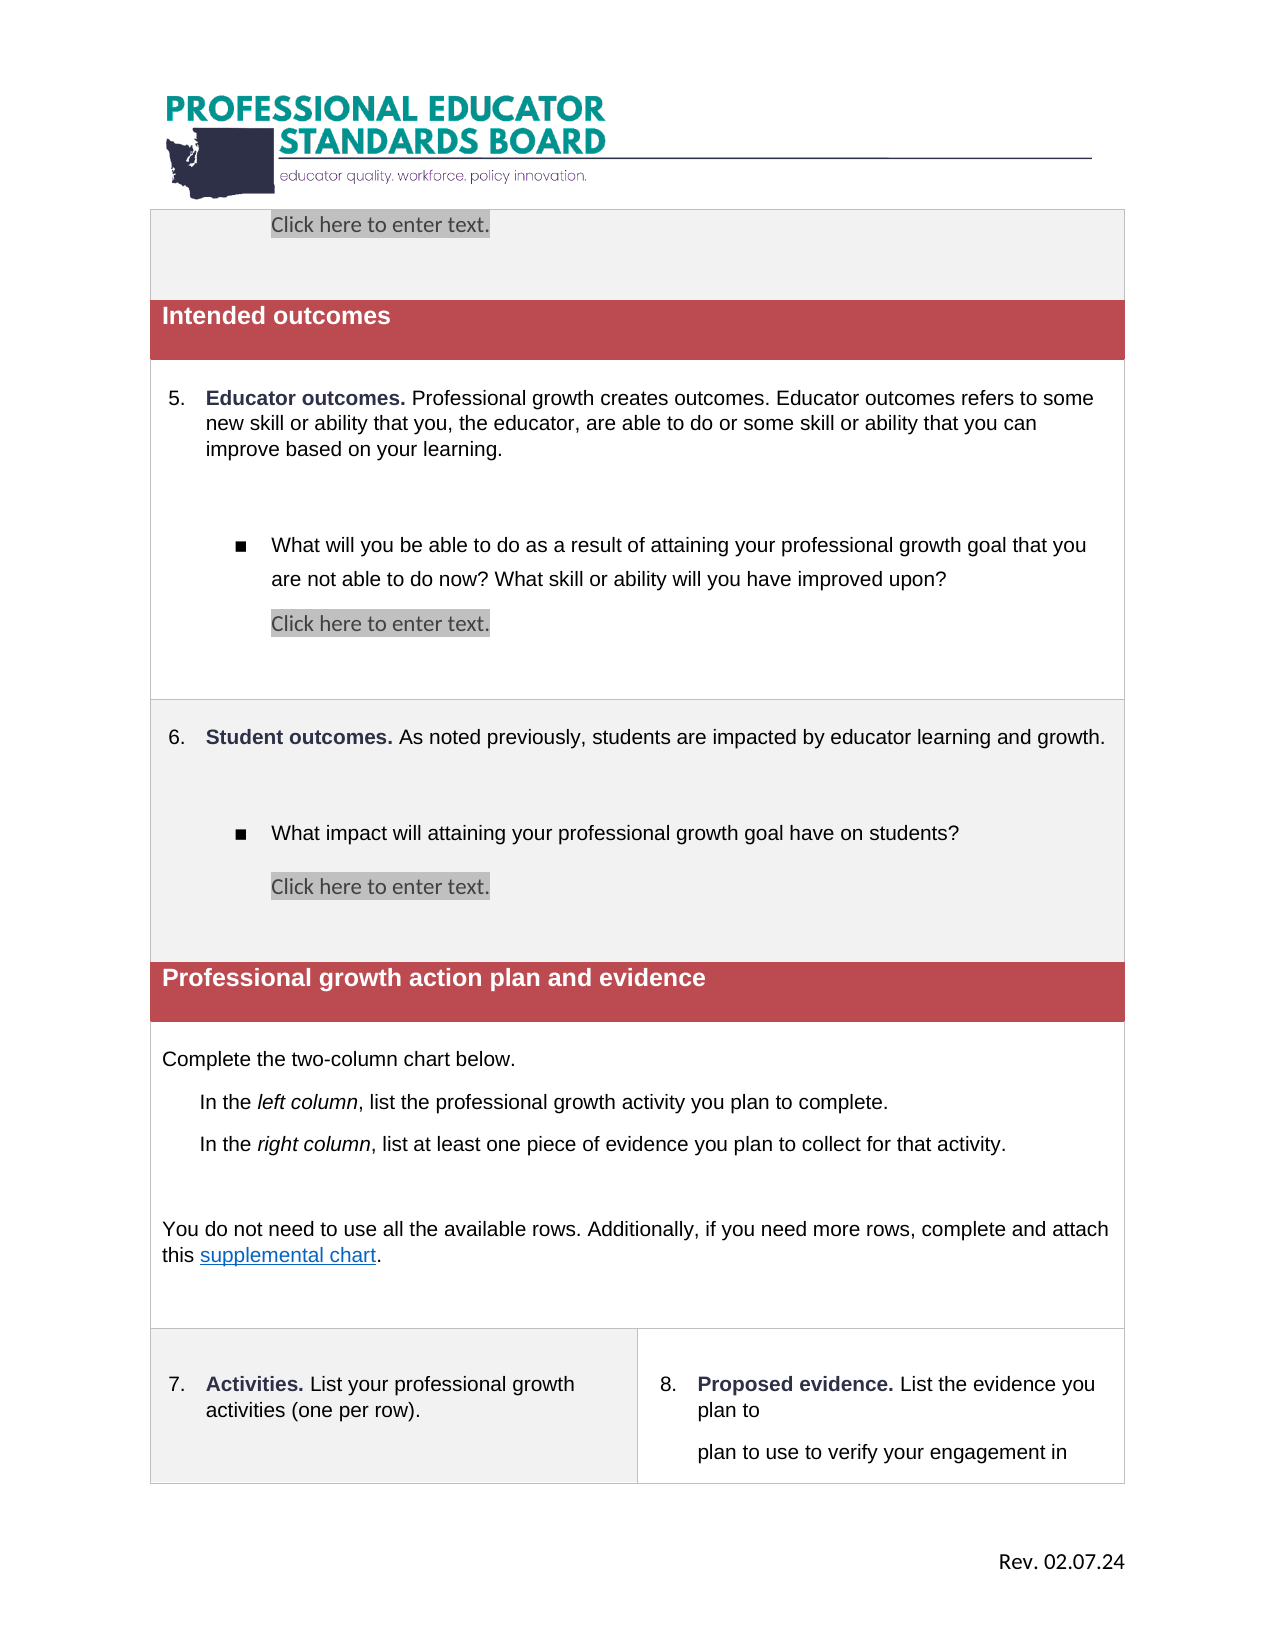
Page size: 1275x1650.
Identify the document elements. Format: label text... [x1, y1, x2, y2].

table_cell Complete the two-column chart below. In the left column, list the professional growth activity you plan to complete. In the right column, list at least one piece of evidence you plan to collect for that activity. You do not need to use all the available rows. Additionally, if you need more rows, complete and attach this supplemental chart. [151, 1022, 1124, 1328]
picture [150, 75, 1125, 209]
table_cell Intended outcomes [151, 301, 1124, 359]
table_cell Professional growth action plan and evidence [151, 963, 1124, 1021]
table_cell Educator outcomes. Professional growth creates outcomes. Educator outcomes refers to some new skill or ability that you, the educator, are able to do or some skill or ability that you can improve based on your learning. What will you be able to do as a result of attaining your professional growth goal that you are not able to do now? What skill or ability will you have improved upon? Click here to enter text. [151, 360, 1124, 698]
table_cell Student outcomes. As noted previously, students are impacted by educator learning and growth. What impact will attaining your professional growth goal have on students? Click here to enter text. [151, 700, 1124, 962]
